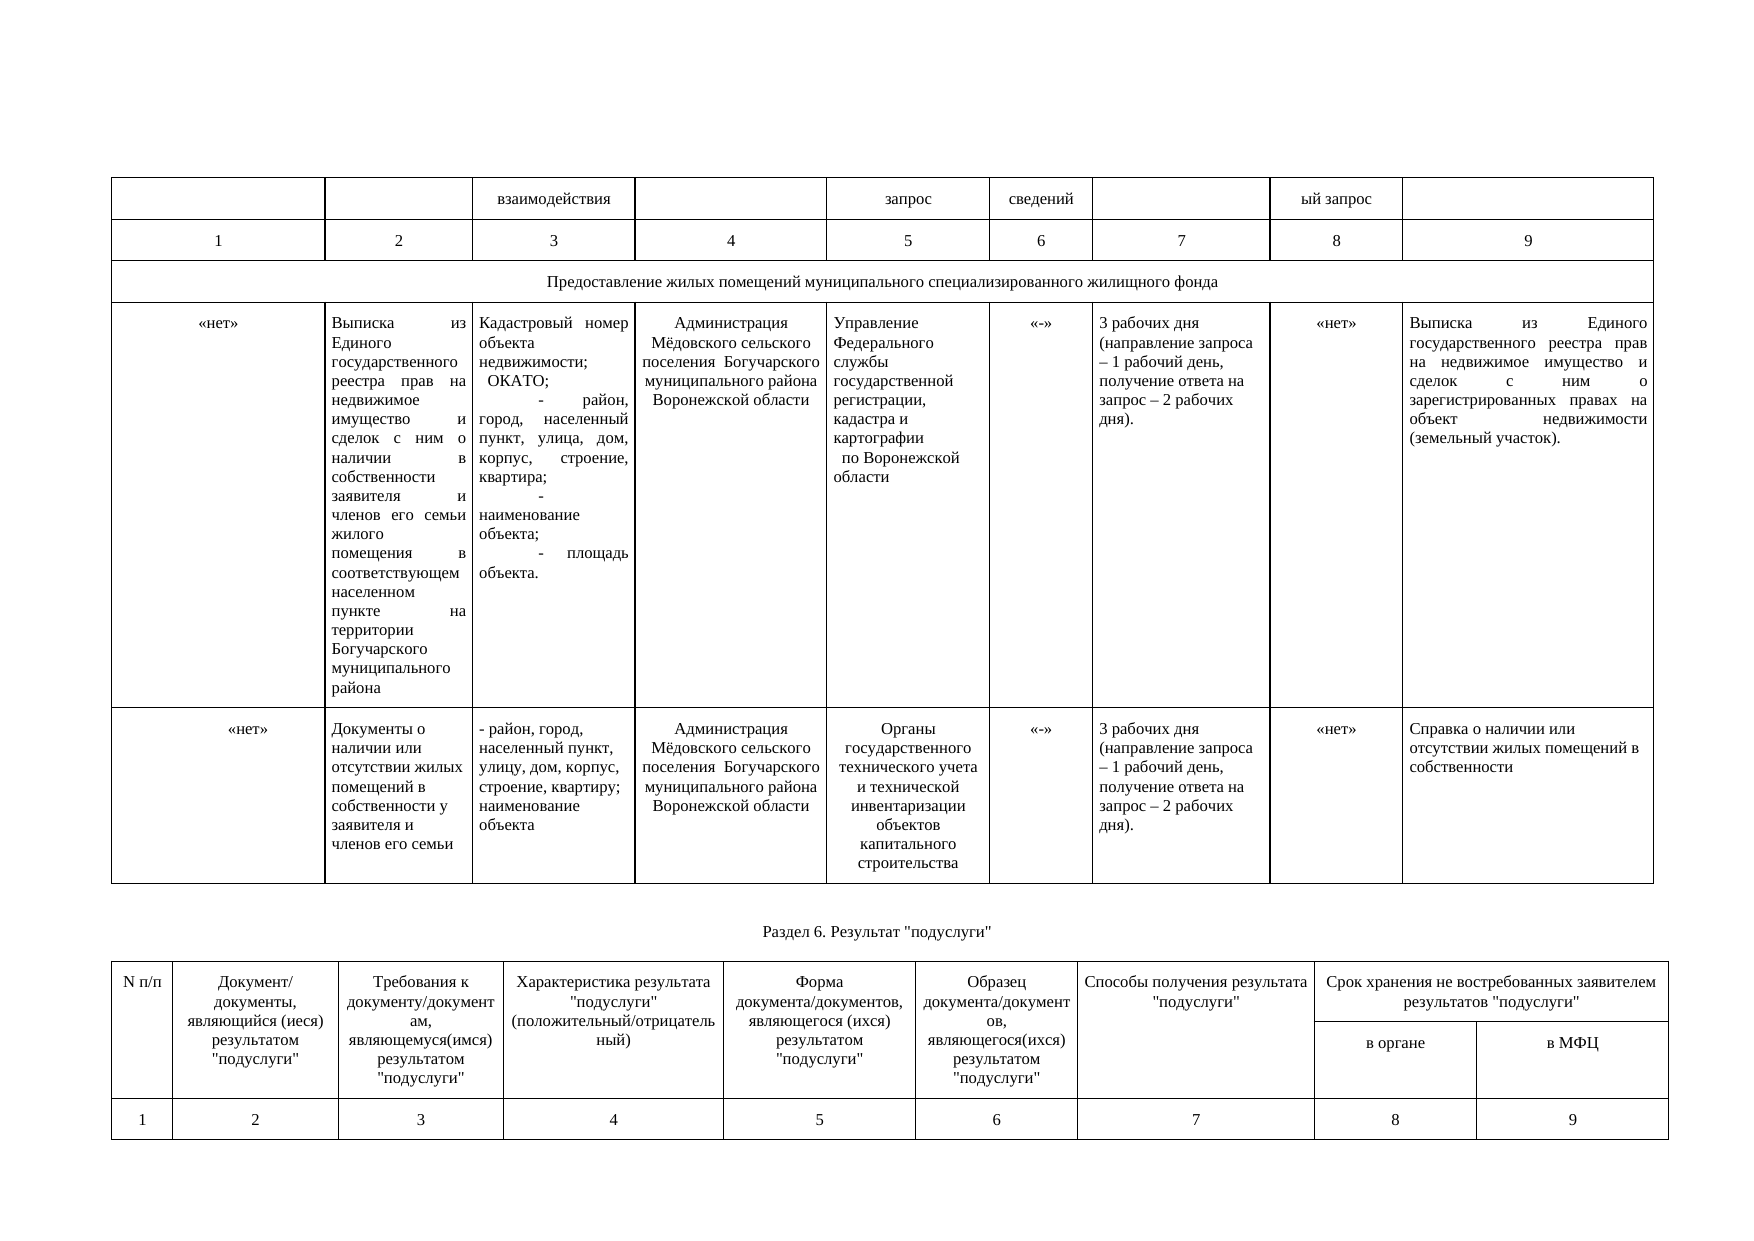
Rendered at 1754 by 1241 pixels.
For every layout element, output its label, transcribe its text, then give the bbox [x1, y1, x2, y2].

table_cell - район, город, населенный пункт, улицу, дом, корпус, строение, квартиру; наименование объекта [473, 708, 634, 883]
table_cell 8 [1315, 1099, 1476, 1139]
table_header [473, 178, 634, 219]
table_cell 9 [1403, 220, 1653, 260]
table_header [326, 178, 472, 219]
table_cell 1 [112, 1099, 172, 1139]
table_cell 5 [724, 1099, 915, 1139]
table_header Требования к документу/документам, являющемуся(имся) результатом "подуслуги" [339, 962, 503, 1098]
table_cell 9 [1477, 1099, 1668, 1139]
table_cell «нет» [1271, 303, 1402, 707]
table_cell 3 [339, 1099, 503, 1139]
table_cell Кадастровый номер объекта недвижимости; ОКАТО; - район, город, населенный пункт, улица, дом, корпус, строение, квартира; - наименование объекта; - площадь объекта. [473, 303, 634, 707]
table_cell 4 [636, 220, 826, 260]
table_cell «нет» [1271, 708, 1402, 883]
table_cell «нет» [112, 303, 324, 707]
table_cell 5 [827, 220, 989, 260]
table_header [636, 178, 826, 219]
table_cell Органы государственного технического учета и технической инвентаризации объектов капитального строительства [827, 708, 989, 883]
table_cell Управление Федерального службы государственной регистрации, кадастра и картографии по Воронежской области [827, 303, 989, 707]
table_cell Справка о наличии или отсутствии жилых помещений в собственности [1403, 708, 1653, 883]
table_header Характеристика результата "подуслуги" (положительный/отрицательный) [504, 962, 723, 1098]
table_cell 3 рабочих дня (направление запроса – 1 рабочий день, получение ответа на запрос – 2 рабочих дня). [1093, 708, 1269, 883]
table_cell 8 [1271, 220, 1402, 260]
table_cell 3 рабочих дня (направление запроса – 1 рабочий день, получение ответа на запрос – 2 рабочих дня). [1093, 303, 1269, 707]
table_cell Выписка из Единого государственного реестра прав на недвижимое имущество и сделок с ним о зарегистрированных правах на объект недвижимости (земельный участок). [1403, 303, 1653, 707]
table_cell 2 [173, 1099, 338, 1139]
table_cell «нет» [112, 708, 324, 883]
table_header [827, 178, 989, 219]
table_cell Администрация Мёдовского сельского поселения Богучарского муниципального района Воронежской области [636, 303, 826, 707]
table_header Форма документа/документов, являющегося (ихся) результатом "подуслуги" [724, 962, 915, 1098]
text Раздел 6. Результат "подуслуги" [118, 922, 1636, 941]
table_cell «-» [990, 303, 1092, 707]
table_cell 3 [473, 220, 634, 260]
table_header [1271, 178, 1402, 219]
table_cell «-» [990, 708, 1092, 883]
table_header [1093, 178, 1269, 219]
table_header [112, 178, 324, 219]
table_cell 6 [990, 220, 1092, 260]
table_cell Администрация Мёдовского сельского поселения Богучарского муниципального района Воронежской области [636, 708, 826, 883]
table_cell 1 [112, 220, 324, 260]
table_header Способы получения результата "подуслуги" [1078, 962, 1314, 1098]
table_cell Документы о наличии или отсутствии жилых помещений в собственности у заявителя и членов его семьи [326, 708, 472, 883]
table_cell 2 [326, 220, 472, 260]
table_cell 7 [1078, 1099, 1314, 1139]
table_cell в органе [1315, 1022, 1476, 1098]
table_cell в МФЦ [1477, 1022, 1668, 1098]
table_header Образец документа/документов, являющегося(ихся) результатом "подуслуги" [916, 962, 1077, 1098]
table_cell 4 [504, 1099, 723, 1139]
table_header Документ/документы, являющийся (иеся) результатом "подуслуги" [173, 962, 338, 1098]
table_cell Предоставление жилых помещений муниципального специализированного жилищного фонда [112, 261, 1653, 302]
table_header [1403, 178, 1653, 219]
table_header N п/п [112, 962, 172, 1098]
table_header Срок хранения не востребованных заявителем результатов "подуслуги" [1315, 962, 1668, 1021]
table_cell 6 [916, 1099, 1077, 1139]
table_cell 7 [1093, 220, 1269, 260]
table_cell Выписка из Единого государственного реестра прав на недвижимое имущество и сделок с ним о наличии в собственности заявителя и членов его семьи жилого помещения в соответствующем населенном пункте на территории Богучарского муниципального района [326, 303, 472, 707]
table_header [990, 178, 1092, 219]
